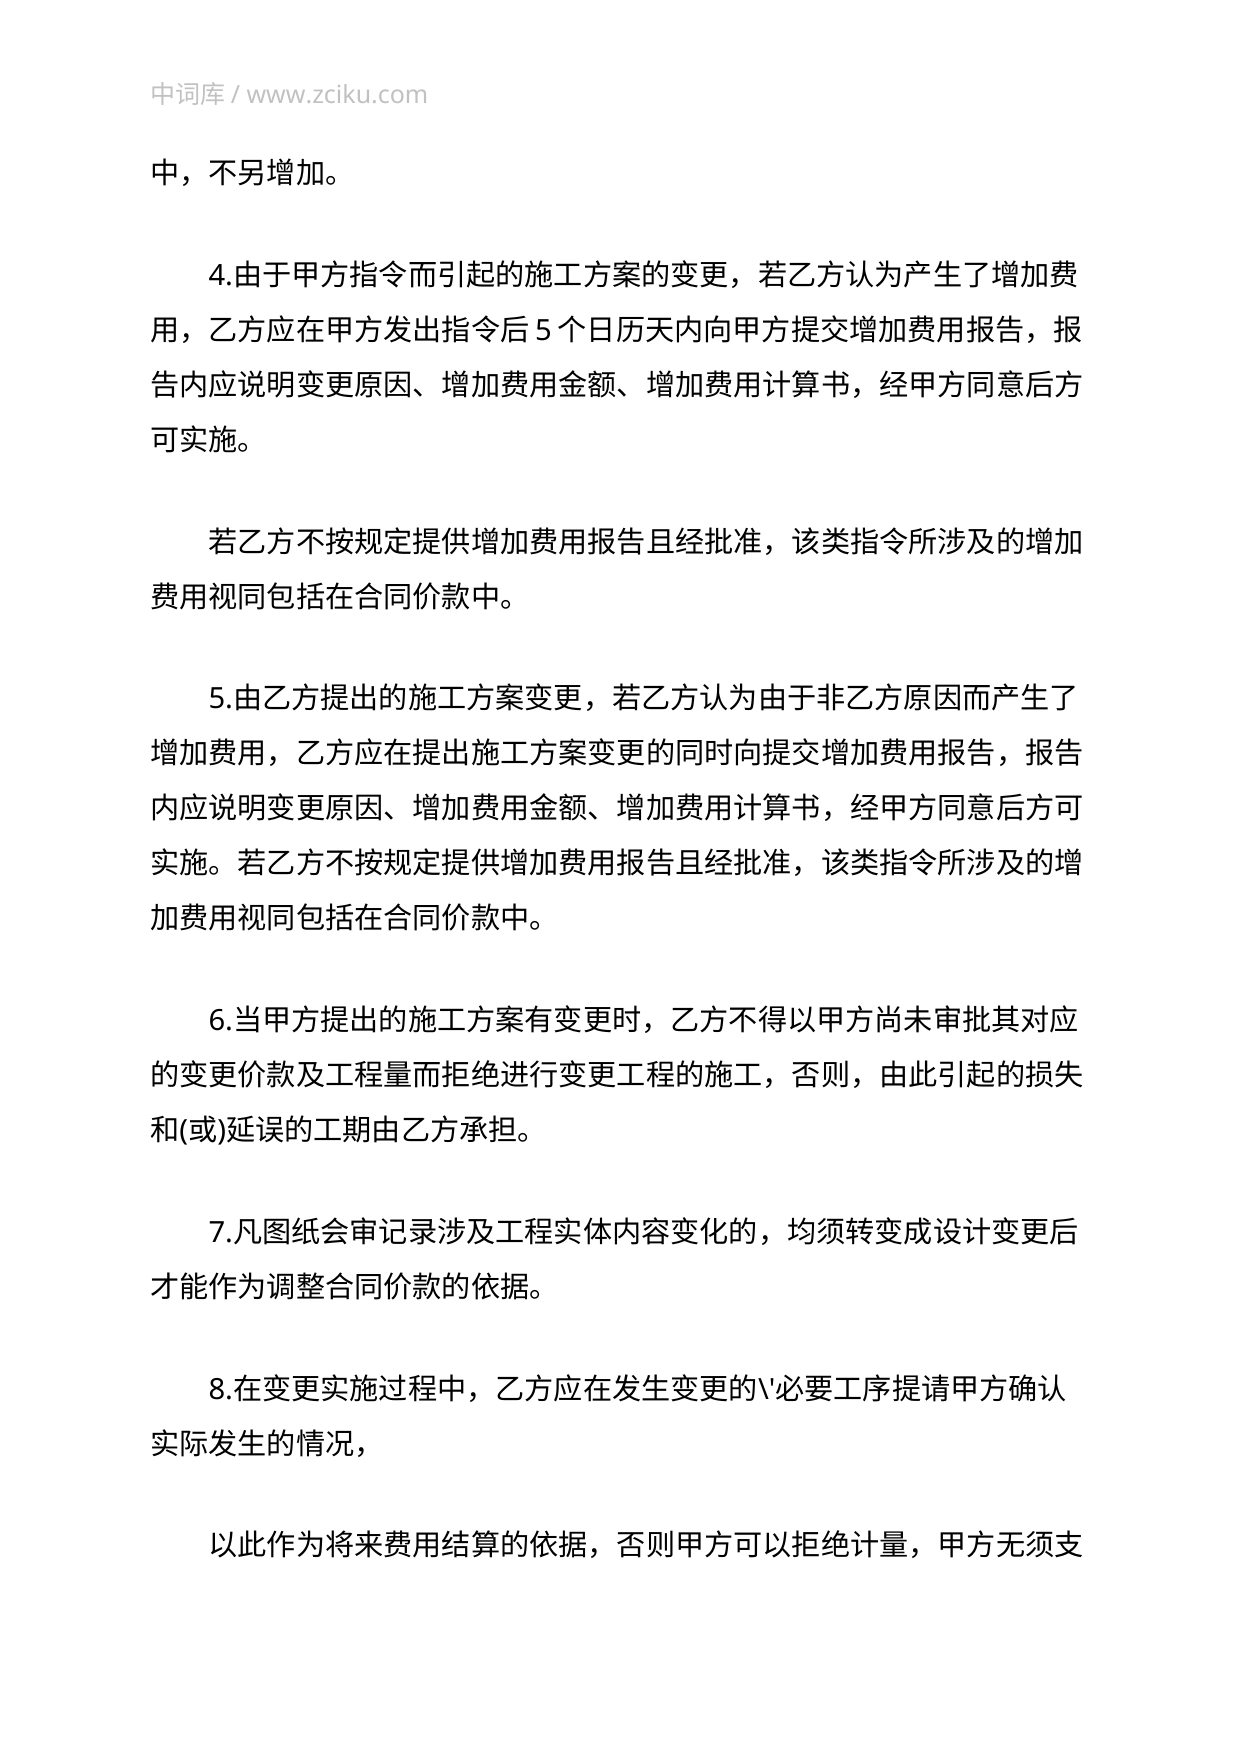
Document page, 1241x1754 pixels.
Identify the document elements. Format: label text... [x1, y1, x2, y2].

text 若乙方不按规定提供增加费用报告且经批准，该类指令所涉及的增加费用视同包括在合同价款中。 [150, 518, 1090, 616]
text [150, 150, 1090, 192]
text 4.由于甲方指令而引起的施工方案的变更，若乙方认为产生了增加费用，乙方应在甲方发出指令后5个日历天内向甲方提交增加费用报告，报告内应说明变更原因、增加费用金额、增加费用计算书，经甲方同意后方可实施。 [150, 252, 1090, 459]
text 7.凡图纸会审记录涉及工程实体内容变化的，均须转变成设计变更后才能作为调整合同价款的依据。 [150, 1208, 1090, 1306]
text 6.当甲方提出的施工方案有变更时，乙方不得以甲方尚未审批其对应的变更价款及工程量而拒绝进行变更工程的施工，否则，由此引起的损失和(或)延误的工期由乙方承担。 [150, 997, 1090, 1149]
text 5.由乙方提出的施工方案变更，若乙方认为由于非乙方原因而产生了增加费用，乙方应在提出施工方案变更的同时向提交增加费用报告，报告内应说明变更原因、增加费用金额、增加费用计算书，经甲方同意后方可实施。若乙方不按规定提供增加费用报告且经批准，该类指令所涉及的增加费用视同包括在合同价款中。 [150, 675, 1090, 937]
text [150, 1522, 1090, 1564]
text 8.在变更实施过程中，乙方应在发生变更的\'必要工序提请甲方确认实际发生的情况， [150, 1365, 1090, 1462]
